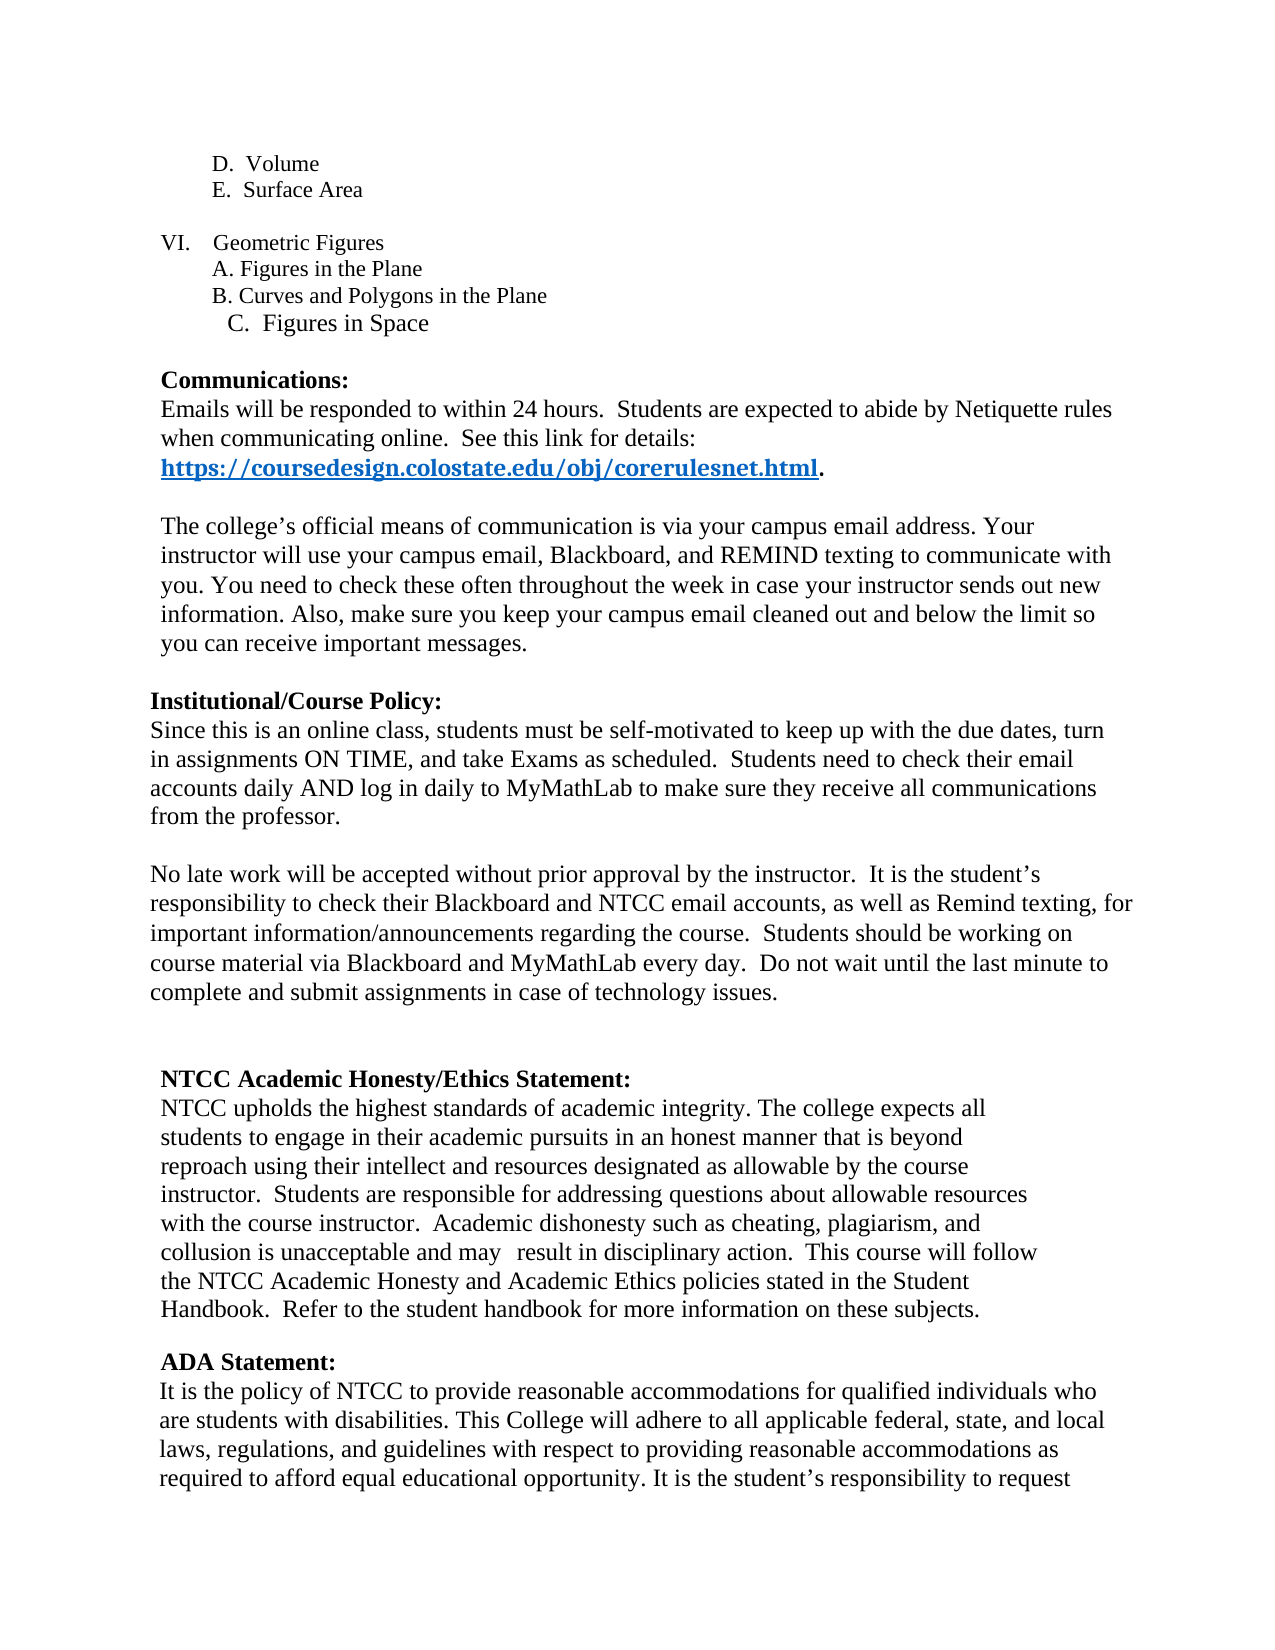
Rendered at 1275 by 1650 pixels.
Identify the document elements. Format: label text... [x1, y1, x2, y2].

subtitle Institutional/Course Policy: [150, 686, 1125, 715]
text No late work will be accepted without prior approval by the instructor. It is the student’s responsibility to check their Blackboard and NTCC email accounts, as well as Remind texting, for important information/announcements regarding the course. Students should be working on course material via Blackboard and MyMathLab every day. Do not wait until the last minute to complete and submit assignments in case of technology issues. [150, 859, 1140, 1006]
subtitle NTCC Academic Honesty/Ethics Statement: [160, 1065, 1125, 1093]
text D. Volume [160, 150, 1125, 176]
text E. Surface Area [160, 176, 1125, 203]
subtitle Emails will be responded to within 24 hours. Students are expected to abide by Netiquette rules when communicating online. See this link for details: https://coursedesign.colostate.edu/obj/corerulesnet.html. [160, 394, 1125, 482]
text NTCC upholds the highest standards of academic integrity. The college expects all students to engage in their academic pursuits in an honest manner that is beyond reproach using their intellect and resources designated as allowable by the course instructor. Students are responsible for addressing questions about allowable resources with the course instructor. Academic dishonesty such as cheating, plagiarism, and collusion is unacceptable and may result in disciplinary action. This course will follow the NTCC Academic Honesty and Academic Ethics policies stated in the Student Handbook. Refer to the student handbook for more information on these subjects. [160, 1093, 1050, 1323]
text A. Figures in the Plane [160, 255, 1125, 282]
text B. Curves and Polygons in the Plane [160, 282, 1125, 308]
text VI. Geometric Figures [160, 229, 1125, 255]
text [159, 1376, 1124, 1491]
subtitle The college’s official means of communication is via your campus email address. Your instructor will use your campus email, Blackboard, and REMIND texting to communicate with you. You need to check these often throughout the week in case your instructor sends out new information. Also, make sure you keep your campus email cleaned out and below the limit so you can receive important messages. [160, 511, 1125, 658]
subtitle C. Figures in Space [171, 308, 1125, 337]
subtitle ADA Statement: [160, 1348, 1125, 1376]
text Since this is an online class, students must be self-motivated to keep up with the due dates, turn in assignments ON TIME, and take Exams as scheduled. Students need to check their email accounts daily AND log in daily to MyMathLab to make sure they receive all communications from the professor. [150, 715, 1125, 830]
subtitle Communications: [160, 365, 1125, 394]
